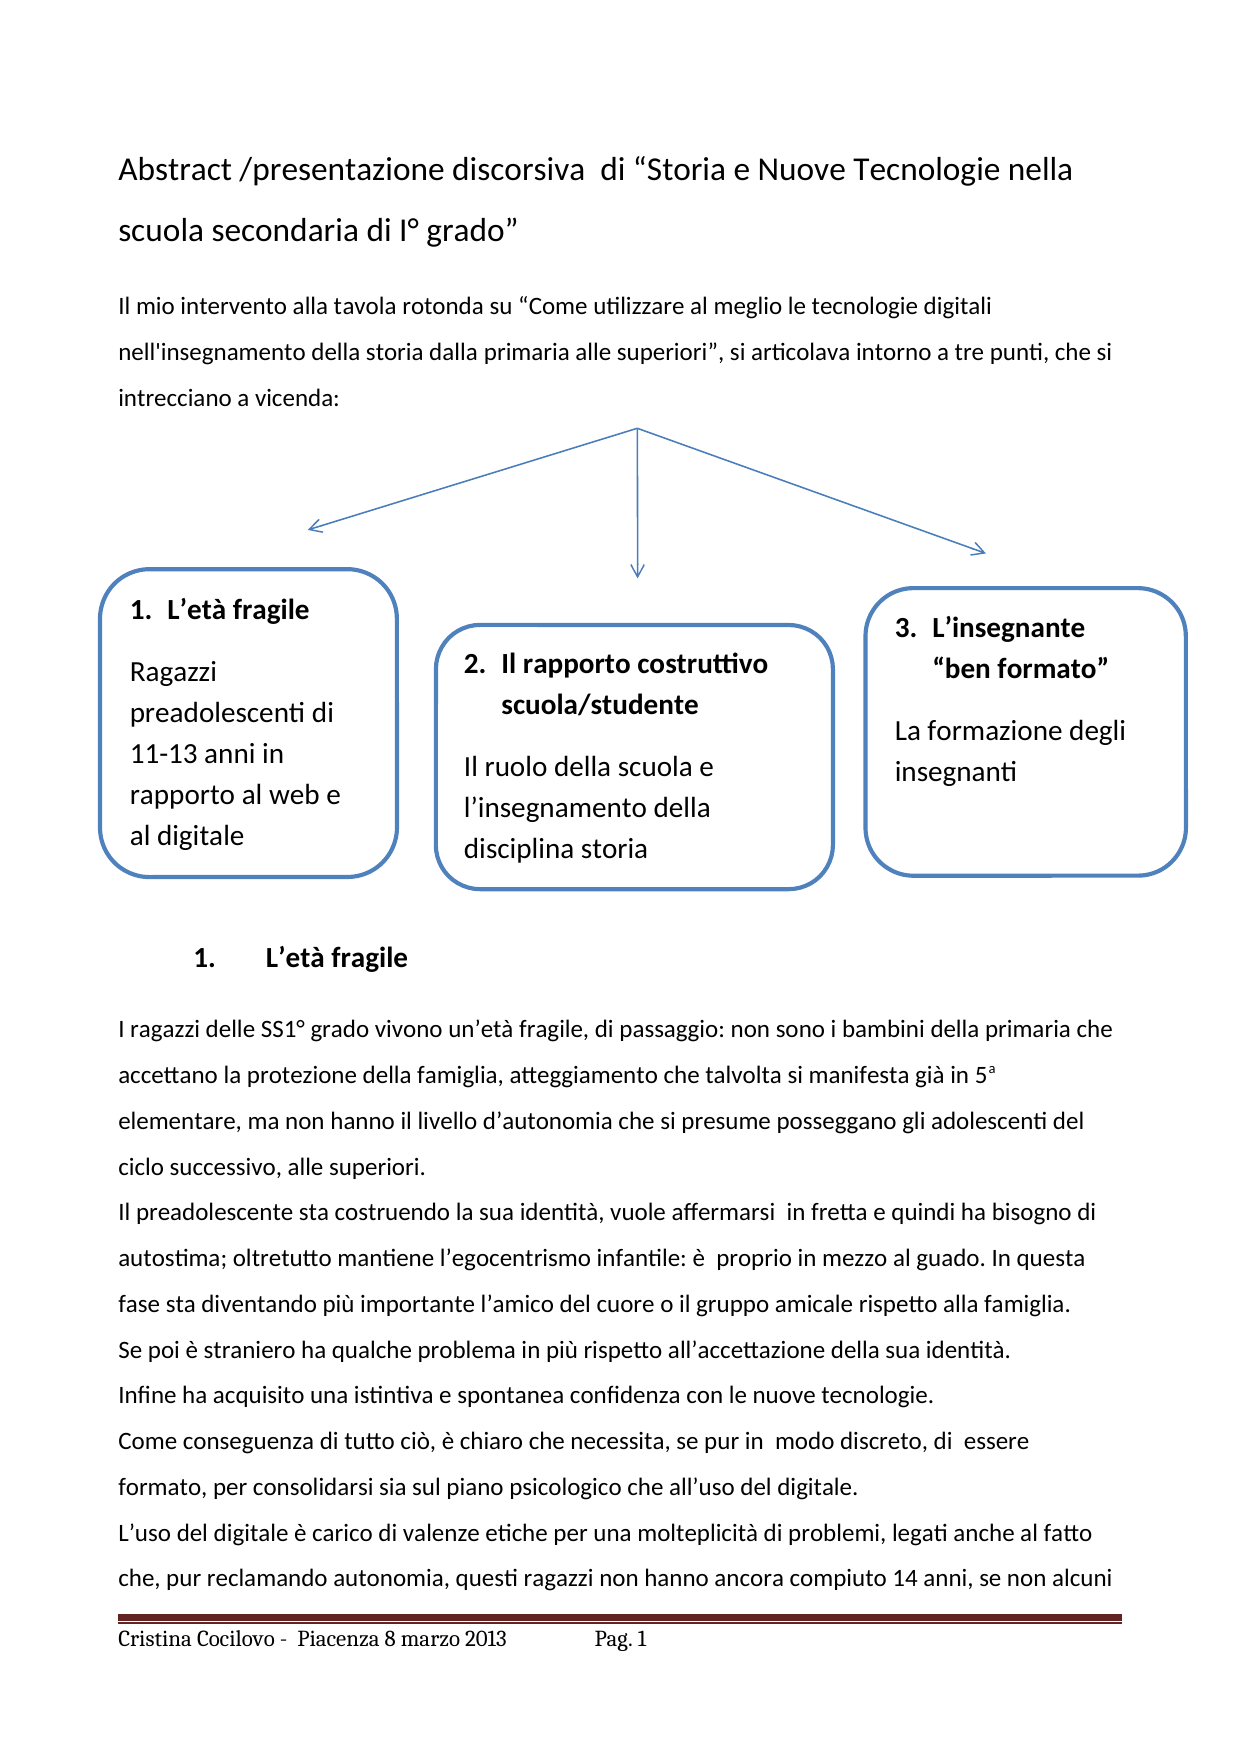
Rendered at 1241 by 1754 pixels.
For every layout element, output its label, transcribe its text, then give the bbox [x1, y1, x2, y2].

text Infine ha acquisito una istintiva e spontanea confidenza con le nuove tecnologie. [118, 1379, 1122, 1410]
text Il preadolescente sta costruendo la sua identità, vuole affermarsi in fretta e quindi ha bisogno di autostima; oltretutto mantiene l’egocentrismo infantile: è proprio in mezzo al guado. In questa fase sta diventando più importante l’amico del cuore o il gruppo amicale rispetto alla famiglia. [118, 1197, 1122, 1318]
text Il mio intervento alla tavola rotonda su “Come utilizzare al meglio le tecnologie digitali nell'insegnamento della storia dalla primaria alle superiori”, si articolava intorno a tre punti, che si intrecciano a vicenda: [118, 291, 1122, 412]
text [118, 1517, 1122, 1593]
text Se poi è straniero ha qualche problema in più rispetto all’accettazione della sua identità. [118, 1334, 1122, 1364]
text Come conseguenza di tutto ciò, è chiaro che necessita, se pur in modo discreto, di essere formato, per consolidarsi sia sul piano psicologico che all’uso del digitale. [118, 1425, 1122, 1501]
text Abstract /presentazione discorsiva di “Storia e Nuove Tecnologie nella scuola secondaria di I° grado” [118, 148, 1122, 249]
text I ragazzi delle SS1° grado vivono un’età fragile, di passaggio: non sono i bambini della primaria che accettano la protezione della famiglia, atteggiamento che talvolta si manifesta già in 5a elementare, ma non hanno il livello d’autonomia che si presume posseggano gli adolescenti del ciclo successivo, alle superiori. [118, 1014, 1122, 1181]
list L’età fragile [193, 939, 1122, 975]
